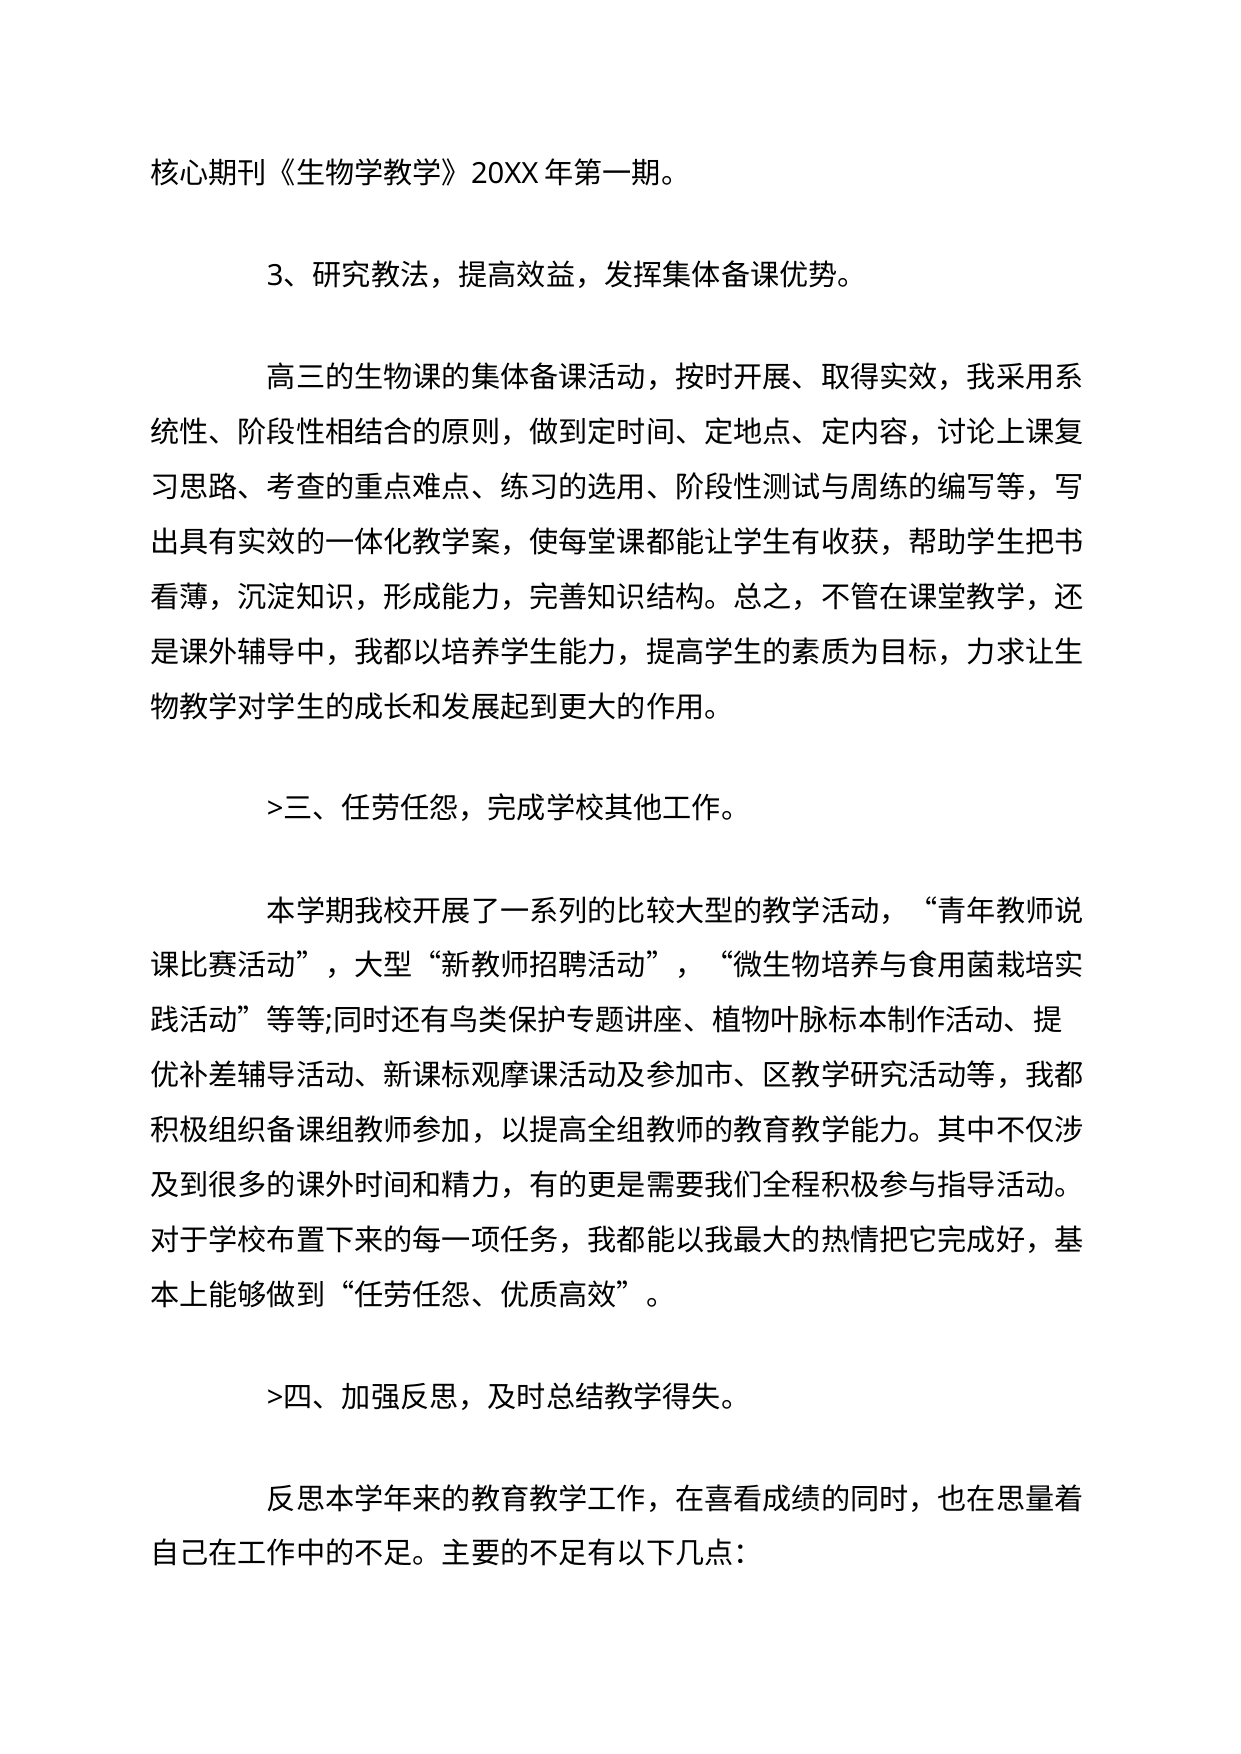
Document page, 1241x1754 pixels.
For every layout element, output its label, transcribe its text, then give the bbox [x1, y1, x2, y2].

text 本学期我校开展了一系列的比较大型的教学活动，“青年教师说课比赛活动”，大型“新教师招聘活动”，“微生物培养与食用菌栽培实践活动”等等;同时还有鸟类保护专题讲座、植物叶脉标本制作活动、提优补差辅导活动、新课标观摩课活动及参加市、区教学研究活动等，我都积极组织备课组教师参加，以提高全组教师的教育教学能力。其中不仅涉及到很多的课外时间和精力，有的更是需要我们全程积极参与指导活动。对于学校布置下来的每一项任务，我都能以我最大的热情把它完成好，基本上能够做到“任劳任怨、优质高效”。 [150, 887, 1090, 1314]
text >四、加强反思，及时总结教学得失。 [150, 1373, 1090, 1416]
text 反思本学年来的教育教学工作，在喜看成绩的同时，也在思量着自己在工作中的不足。主要的不足有以下几点： [150, 1475, 1090, 1572]
text >三、任劳任怨，完成学校其他工作。 [150, 785, 1090, 827]
text 高三的生物课的集体备课活动，按时开展、取得实效，我采用系统性、阶段性相结合的原则，做到定时间、定地点、定内容，讨论上课复习思路、考查的重点难点、练习的选用、阶段性测试与周练的编写等，写出具有实效的一体化教学案，使每堂课都能让学生有收获，帮助学生把书看薄，沉淀知识，形成能力，完善知识结构。总之，不管在课堂教学，还是课外辅导中，我都以培养学生能力，提高学生的素质为目标，力求让生物教学对学生的成长和发展起到更大的作用。 [150, 354, 1090, 726]
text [150, 150, 1090, 192]
text 3、研究教法，提高效益，发挥集体备课优势。 [150, 252, 1090, 294]
